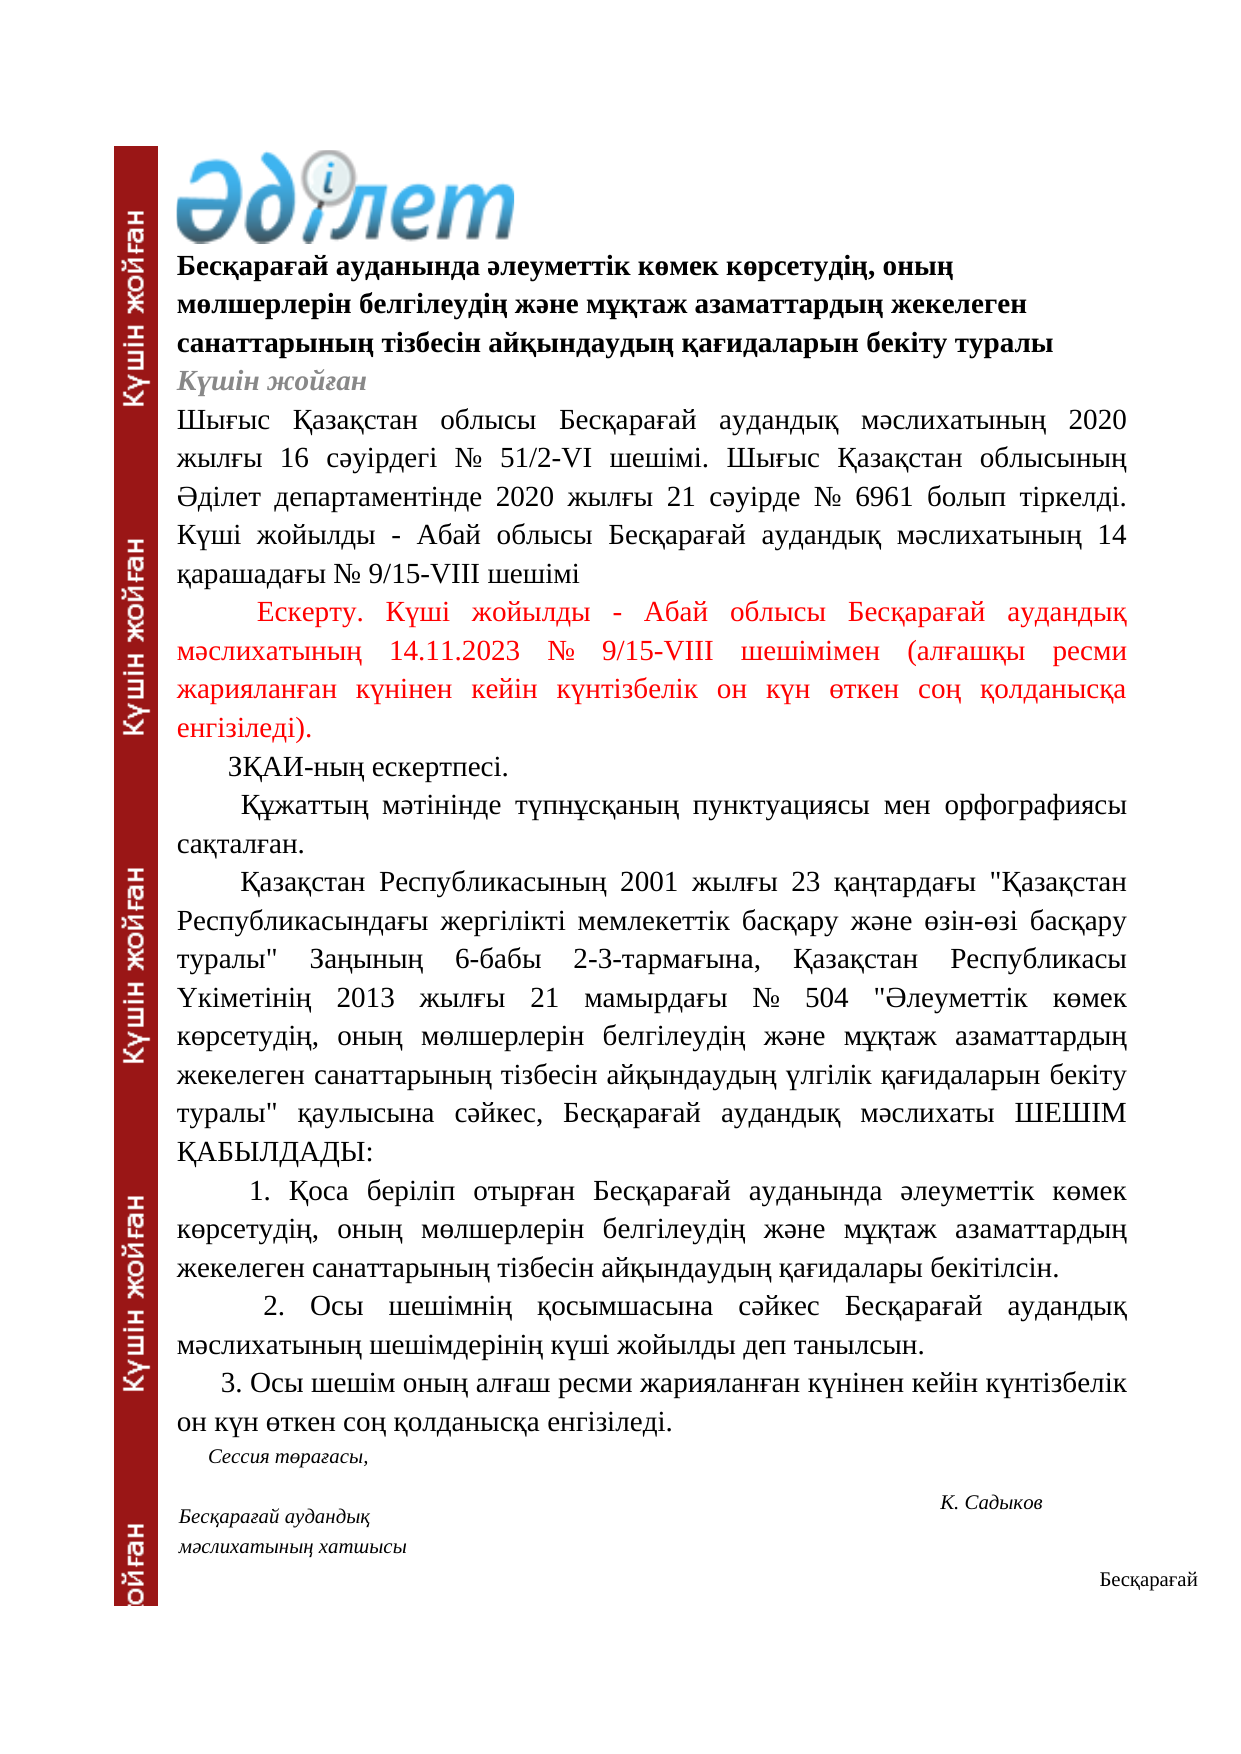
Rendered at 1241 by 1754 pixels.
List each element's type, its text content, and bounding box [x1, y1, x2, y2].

text Ескерту. Күші жойылды - Абай облысы Бесқарағай аудандық мәслихатының 14.11.2023 № 9/15-VIII шешімімен (алғашқы ресми жарияланған күнінен кейін күнтізбелік он күн өткен соң қолданысқа енгізіледі). [112, 594, 1128, 744]
picture [114, 1437, 158, 1443]
picture [114, 1360, 158, 1365]
text 2. Осы шешімнің қосымшасына сәйкес Бесқарағай аудандық мәслихатының шешімдерінің күші жойылды деп танылсын. [112, 1288, 1128, 1360]
text Құжаттың мәтінінде түпнұсқаның пунктуациясы мен орфографиясы сақталған. [112, 787, 1128, 859]
picture [114, 744, 158, 749]
text Шығыс Қазақстан облысы Бесқарағай аудандық мәслихатының 2020 жылғы 16 сәуірдегі № 51/2-VI шешімі. Шығыс Қазақстан облысының Әділет департаментінде 2020 жылғы 21 сәуірде № 6961 болып тіркелді. Күші жойылды - Абай облысы Бесқарағай аудандық мәслихатының 14 қарашадағы № 9/15-VIII шешімі [112, 402, 1128, 589]
text 3. Осы шешім оның алғаш ресми жарияланған күнінен кейін күнтізбелік он күн өткен соң қолданысқа енгізіледі. [112, 1365, 1128, 1437]
text Қазақстан Республикасының 2001 жылғы 23 қаңтардағы "Қазақстан Республикасындағы жергілікті мемлекеттік басқару және өзін-өзі басқару туралы" Заңының 6-бабы 2-3-тармағына, Қазақстан Республикасы Үкіметінің 2013 жылғы 21 мамырдағы № 504 "Әлеуметтік көмек көрсетудің, оның мөлшерлерін белгілеудің және мұқтаж азаматтардың жекелеген санаттарының тізбесін айқындаудың үлгілік қағидаларын бекіту туралы" қаулысына сәйкес, Бесқарағай аудандық мәслихаты ШЕШІМ ҚАБЫЛДАДЫ: [112, 864, 1128, 1168]
text ЗҚАИ-ның ескертпесі. [112, 749, 1128, 782]
picture [114, 1596, 158, 1606]
picture [114, 859, 158, 864]
picture [114, 146, 158, 248]
text Күшін жойған [112, 363, 1128, 397]
table_header Сессия төрағасы, Бесқарағай аудандық мәслихатының хатшысы [101, 1443, 939, 1565]
table_header [101, 1565, 912, 1596]
picture [114, 1168, 158, 1173]
picture [114, 358, 158, 363]
text 1. Қоса беріліп отырған Бесқарағай ауданында әлеуметтік көмек көрсетудің, оның мөлшерлерін белгілеудің және мұқтаж азаматтардың жекелеген санаттарының тізбесін айқындаудың қағидалары бекітілсін. [112, 1173, 1128, 1283]
table_header Бесқарағай аудандық мәслихатының 2020 жылғы 16 сәуірдегі № 51/2-VI шешімімен бекітілген [912, 1565, 1240, 1596]
picture [114, 589, 158, 594]
text Бесқарағай ауданында әлеуметтік көмек көрсетудің, оның мөлшерлерін белгілеудің және мұқтаж азаматтардың жекелеген санаттарының тізбесін айқындаудың қағидаларын бекіту туралы [112, 248, 1128, 358]
picture [114, 1283, 158, 1288]
picture [176, 150, 515, 244]
table_header К. Садыков [939, 1443, 1240, 1565]
picture [114, 782, 158, 787]
picture [114, 397, 158, 402]
